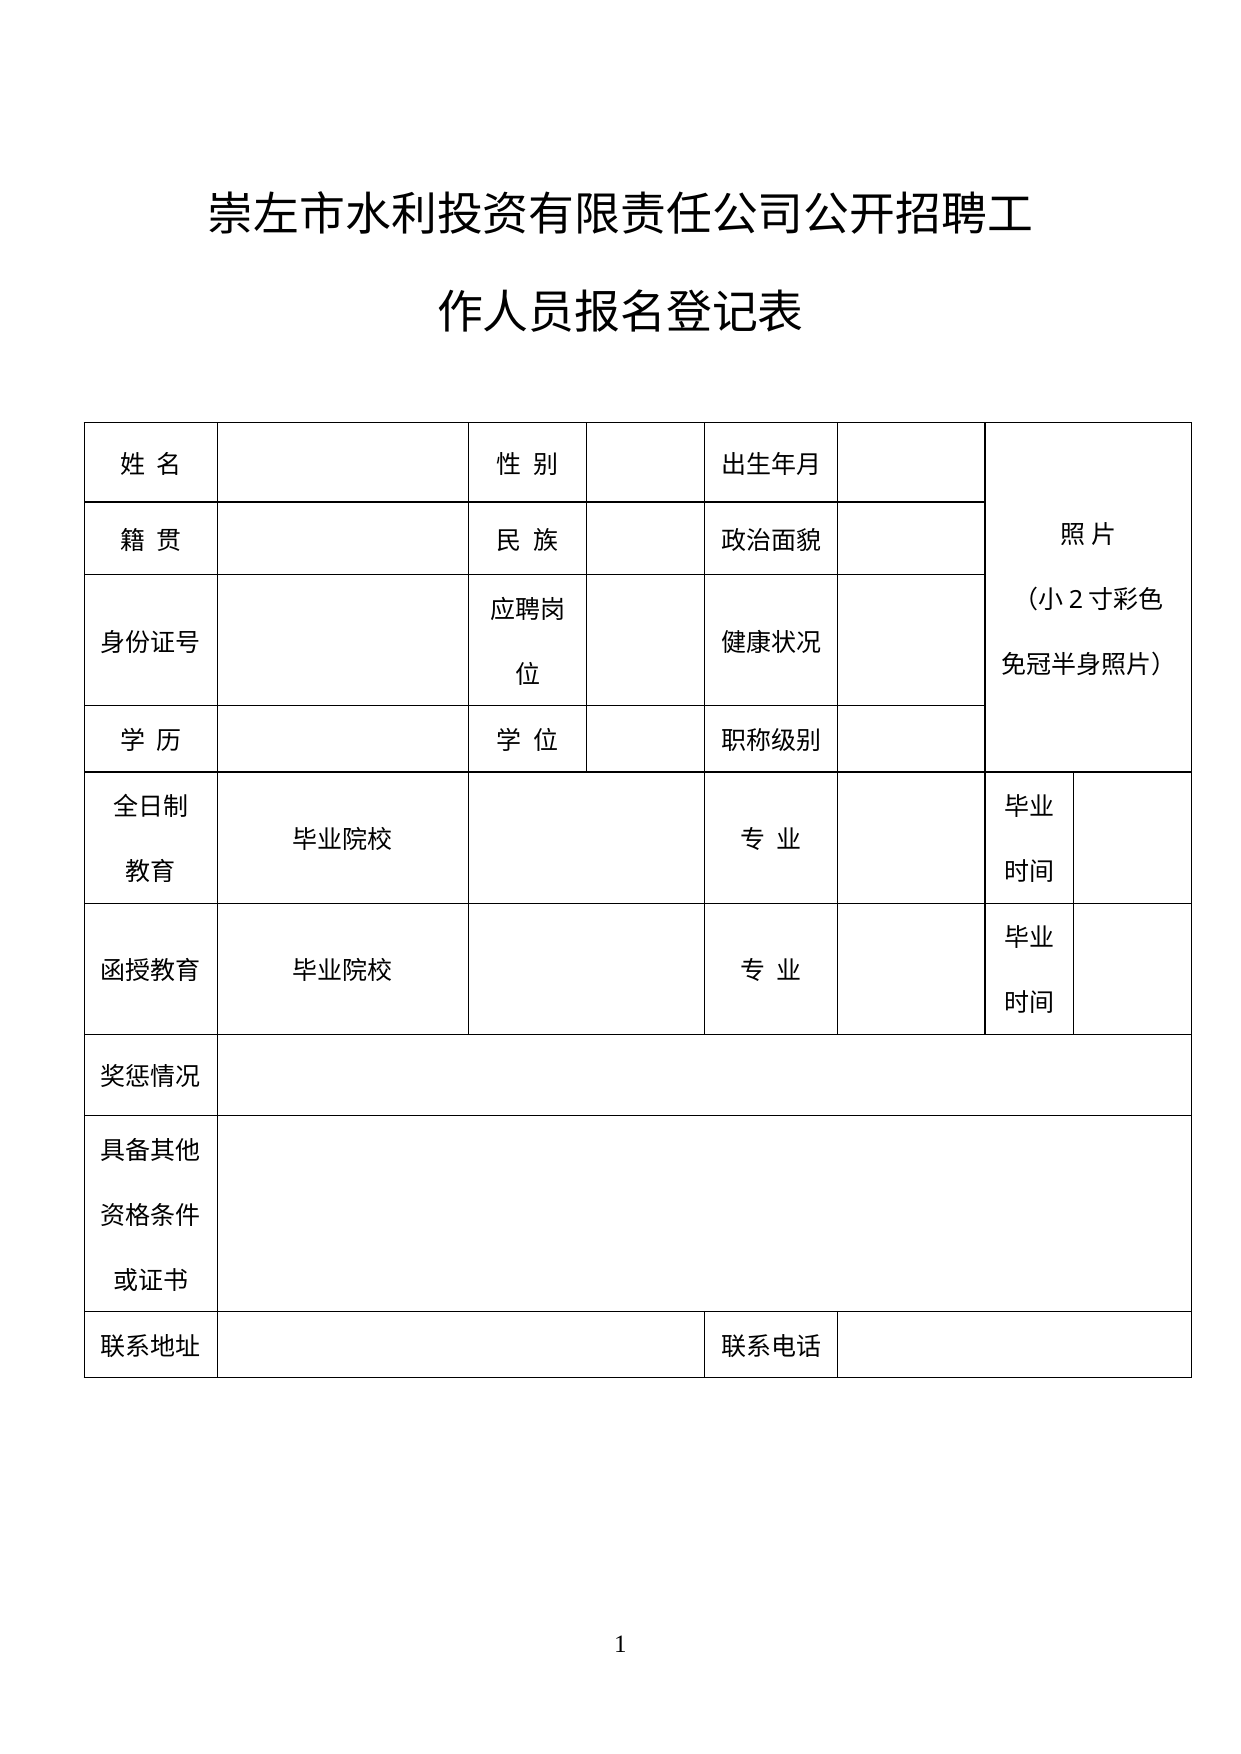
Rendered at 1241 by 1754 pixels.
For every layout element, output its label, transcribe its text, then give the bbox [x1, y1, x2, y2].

table_cell 学 历 [85, 706, 217, 771]
table_cell 专 业 [705, 904, 837, 1033]
table_cell 全日制 教育 [85, 773, 217, 902]
table_cell 学 位 [469, 706, 586, 771]
table_cell 应聘岗位 [469, 575, 586, 705]
table_header [838, 423, 984, 501]
table_cell [838, 503, 984, 574]
table_header [218, 423, 468, 501]
table_cell [587, 706, 704, 771]
table_header [587, 423, 704, 501]
table_cell 健康状况 [705, 575, 837, 705]
table_cell [1074, 773, 1191, 902]
table_cell [838, 904, 984, 1033]
table_cell [218, 575, 468, 705]
text 崇左市水利投资有限责任公司公开招聘工作人员报名登记表 [187, 162, 1053, 357]
table_cell 函授教育 [85, 904, 217, 1033]
table_cell [838, 706, 984, 771]
table_cell [218, 1312, 704, 1377]
table_cell 联系电话 [705, 1312, 837, 1377]
table_cell [218, 1116, 1191, 1311]
table_cell 奖惩情况 [85, 1035, 217, 1115]
table_cell [587, 503, 704, 574]
table_cell [218, 1035, 1191, 1115]
table_header 姓 名 [85, 423, 217, 501]
table_cell [218, 503, 468, 574]
table_header 出生年月 [705, 423, 837, 501]
table_cell [838, 1312, 1191, 1377]
table_cell [469, 904, 704, 1033]
table_cell 具备其他资格条件或证书 [85, 1116, 217, 1311]
table_cell 政治面貌 [705, 503, 837, 574]
table_header 性 别 [469, 423, 586, 501]
table_cell [838, 773, 984, 902]
table_cell [469, 773, 704, 902]
table_cell 专 业 [705, 773, 837, 902]
table_header 照 片 （小2寸彩色 免冠半身照片） [986, 423, 1191, 771]
table_cell 民 族 [469, 503, 586, 574]
table_cell 联系地址 [85, 1312, 217, 1377]
table_cell 职称级别 [705, 706, 837, 771]
table_cell 毕业时间 [986, 904, 1073, 1033]
table_cell [838, 575, 984, 705]
table_cell 身份证号 [85, 575, 217, 705]
table_cell 毕业院校 [218, 904, 468, 1033]
table_cell 毕业院校 [218, 773, 468, 902]
table_cell 籍 贯 [85, 503, 217, 574]
table_cell [587, 575, 704, 705]
table_cell [218, 706, 468, 771]
table_cell 毕业时间 [986, 773, 1073, 902]
table_cell [1074, 904, 1191, 1033]
